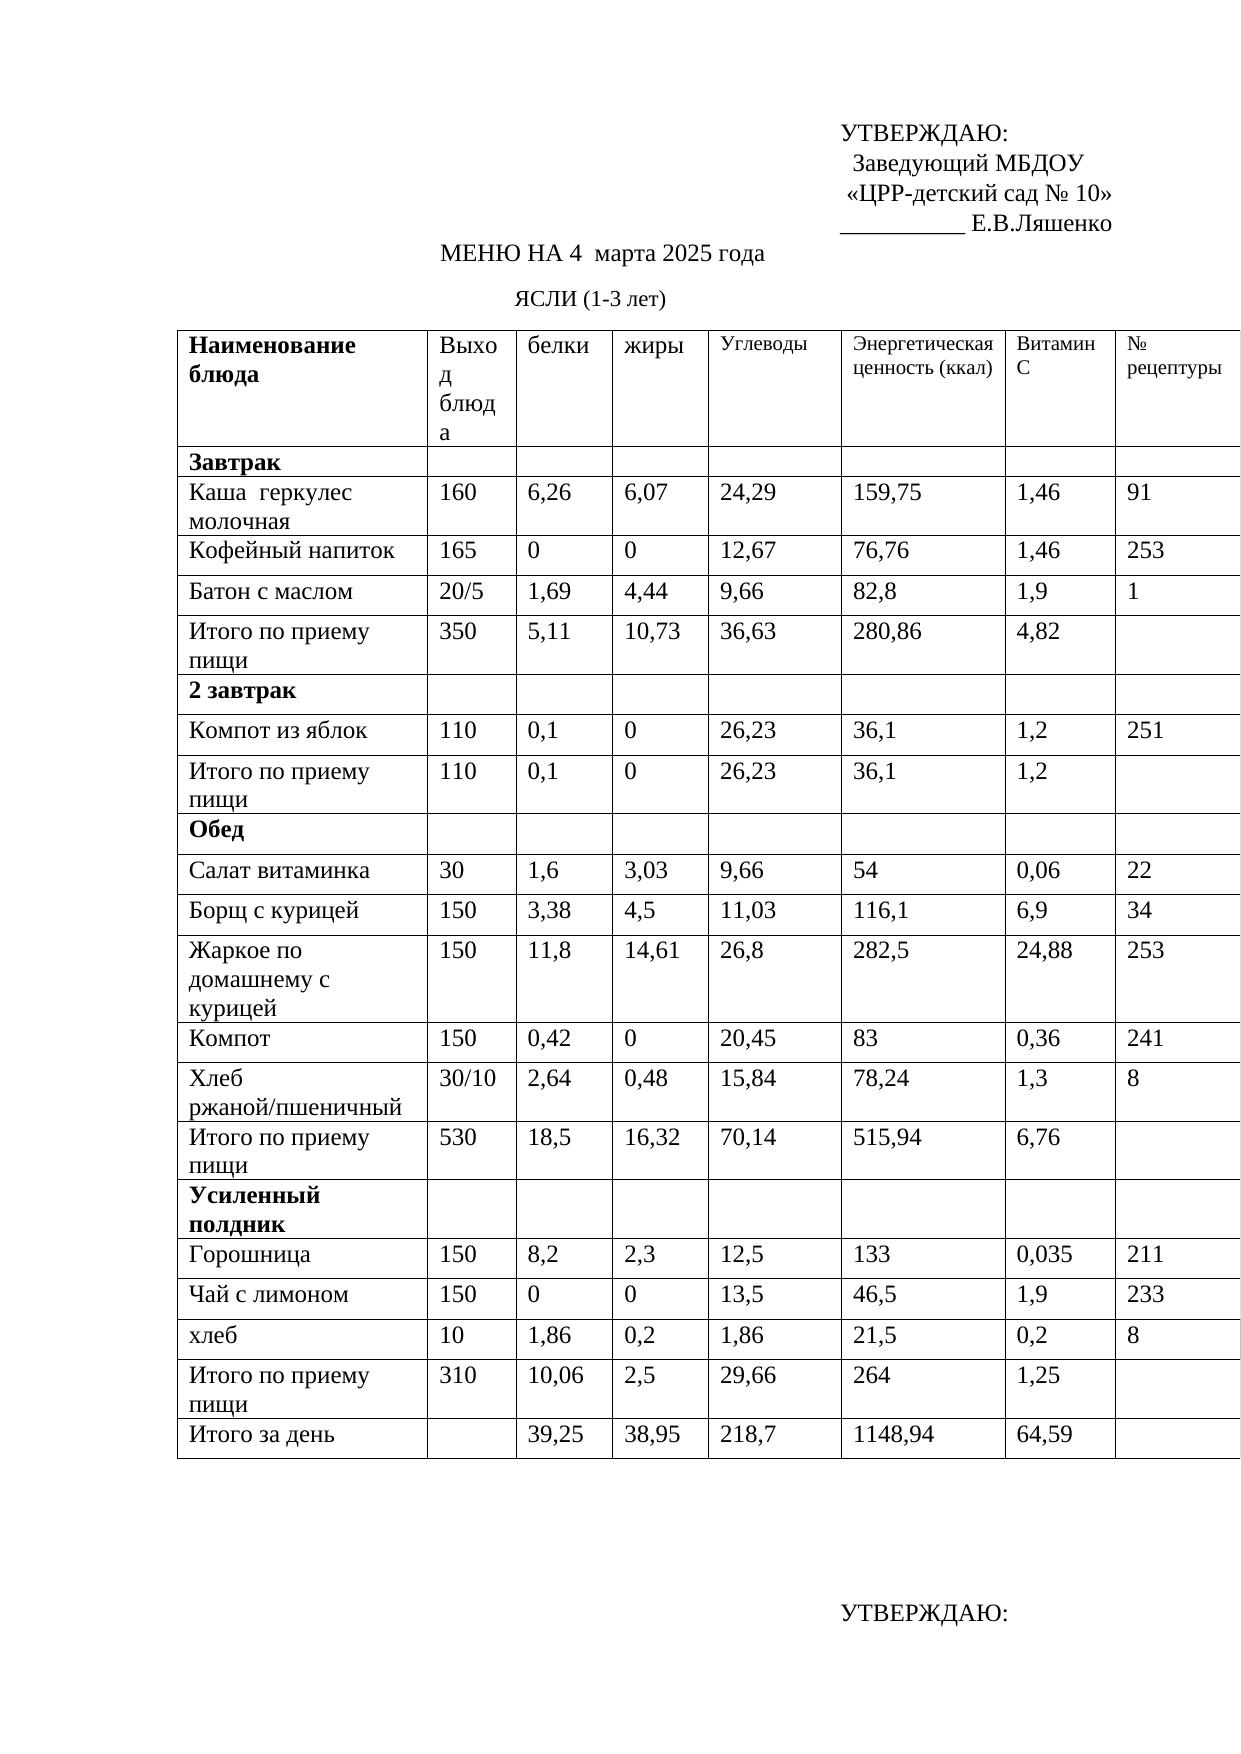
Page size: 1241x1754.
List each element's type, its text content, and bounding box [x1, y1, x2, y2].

table_cell Жаркое по домашнему с курицей [178, 936, 427, 1022]
table_cell 12,5 [709, 1239, 841, 1278]
table_cell Чай с лимоном [178, 1279, 427, 1319]
table_cell 9,66 [709, 855, 841, 894]
table_cell 26,23 [709, 715, 841, 755]
table_cell 9,66 [709, 576, 841, 615]
table_cell 26,8 [709, 936, 841, 1022]
table_cell 251 [1116, 715, 1240, 755]
table_cell 2 завтрак [178, 675, 427, 714]
table_cell 1,46 [1006, 477, 1115, 534]
table_cell 0 [613, 715, 708, 755]
table_cell 10,06 [517, 1360, 612, 1418]
table_cell 280,86 [842, 616, 1005, 674]
table_header жиры [613, 331, 708, 446]
table_cell 15,84 [709, 1063, 841, 1121]
table_cell 20/5 [428, 576, 516, 615]
table_cell 11,8 [517, 936, 612, 1022]
table_cell 253 [1116, 936, 1240, 1022]
table_cell 24,88 [1006, 936, 1115, 1022]
table_cell 1,2 [1006, 756, 1115, 813]
table_cell 1,46 [1006, 536, 1115, 575]
table_cell Итого за день [178, 1419, 427, 1458]
table_cell 54 [842, 855, 1005, 894]
table_cell 116,1 [842, 895, 1005, 934]
table_cell [613, 675, 708, 714]
table_cell 8,2 [517, 1239, 612, 1278]
table_cell 10,73 [613, 616, 708, 674]
table_cell [1116, 814, 1240, 854]
table_cell Итого по приему пищи [178, 1122, 427, 1179]
table_cell 4,44 [613, 576, 708, 615]
table_cell [1116, 1180, 1240, 1238]
table_header Выход блюда [428, 331, 516, 446]
text «ЦРР-детский сад № 10» [177, 178, 1152, 207]
table_cell [428, 814, 516, 854]
table_cell 34 [1116, 895, 1240, 934]
table_cell 1,2 [1006, 715, 1115, 755]
table_cell [709, 1180, 841, 1238]
table_cell 1,6 [517, 855, 612, 894]
table_cell 18,5 [517, 1122, 612, 1179]
table_cell 1,69 [517, 576, 612, 615]
text УТВЕРЖДАЮ: [177, 1598, 1152, 1627]
table_cell 0 [613, 756, 708, 813]
table_cell [1116, 447, 1240, 476]
table_cell 24,29 [709, 477, 841, 534]
table_cell [709, 814, 841, 854]
table_cell Каша геркулес молочная [178, 477, 427, 534]
table_cell 530 [428, 1122, 516, 1179]
table_cell Компот из яблок [178, 715, 427, 755]
table_header Энергетическая ценность (ккал) [842, 331, 1005, 446]
table_header Наименование блюда [178, 331, 427, 446]
table_cell [1116, 616, 1240, 674]
table_cell Компот [178, 1023, 427, 1062]
table_cell [1006, 814, 1115, 854]
table_cell [517, 447, 612, 476]
table_cell 11,03 [709, 895, 841, 934]
table_cell [428, 447, 516, 476]
text МЕНЮ НА 4 марта 2025 года [177, 238, 1152, 267]
table_header Витамин С [1006, 331, 1115, 446]
table_cell 4,82 [1006, 616, 1115, 674]
table_cell 26,23 [709, 756, 841, 813]
table_cell 150 [428, 1239, 516, 1278]
table_cell Завтрак [178, 447, 427, 476]
table_cell [428, 1419, 516, 1458]
text __________ Е.В.Ляшенко [177, 208, 1152, 237]
table_cell 264 [842, 1360, 1005, 1418]
table_cell 150 [428, 936, 516, 1022]
table_cell 0 [517, 536, 612, 575]
table_cell 133 [842, 1239, 1005, 1278]
table_cell [517, 1180, 612, 1238]
table_cell 150 [428, 895, 516, 934]
table_cell 30/10 [428, 1063, 516, 1121]
table_cell 218,7 [709, 1419, 841, 1458]
table_cell 38,95 [613, 1419, 708, 1458]
table_cell 0,48 [613, 1063, 708, 1121]
table_cell 150 [428, 1279, 516, 1319]
table_cell 2,5 [613, 1360, 708, 1418]
table_cell 160 [428, 477, 516, 534]
table_cell 5,11 [517, 616, 612, 674]
table_cell 13,5 [709, 1279, 841, 1319]
table_cell Итого по приему пищи [178, 756, 427, 813]
table_cell 6,07 [613, 477, 708, 534]
table_cell Обед [178, 814, 427, 854]
table_cell Салат витаминка [178, 855, 427, 894]
table_cell 30 [428, 855, 516, 894]
table_cell 21,5 [842, 1320, 1005, 1359]
table_cell Батон с маслом [178, 576, 427, 615]
table_cell 0,1 [517, 715, 612, 755]
table_cell 0 [613, 1023, 708, 1062]
table_cell [428, 1180, 516, 1238]
table_cell 0 [613, 536, 708, 575]
table_header № рецептуры [1116, 331, 1240, 446]
table_cell 8 [1116, 1320, 1240, 1359]
table_cell 91 [1116, 477, 1240, 534]
table_cell 6,26 [517, 477, 612, 534]
table_cell 515,94 [842, 1122, 1005, 1179]
text УТВЕРЖДАЮ: [177, 118, 1152, 147]
table_cell [613, 1180, 708, 1238]
table_cell 0,1 [517, 756, 612, 813]
table_cell Усиленный полдник [178, 1180, 427, 1238]
table_cell 39,25 [517, 1419, 612, 1458]
table_cell [709, 675, 841, 714]
table_header Углеводы [709, 331, 841, 446]
table_cell 1,3 [1006, 1063, 1115, 1121]
table_cell 36,1 [842, 756, 1005, 813]
table_cell 78,24 [842, 1063, 1005, 1121]
table_cell [517, 814, 612, 854]
table_cell 12,67 [709, 536, 841, 575]
table_cell [1116, 1419, 1240, 1458]
table_cell [428, 675, 516, 714]
table_cell 2,64 [517, 1063, 612, 1121]
table_cell 8 [1116, 1063, 1240, 1121]
table_cell 3,38 [517, 895, 612, 934]
table_cell 0,36 [1006, 1023, 1115, 1062]
table_cell 36,1 [842, 715, 1005, 755]
table_cell 14,61 [613, 936, 708, 1022]
table_cell хлеб [178, 1320, 427, 1359]
table_header белки [517, 331, 612, 446]
table_cell 282,5 [842, 936, 1005, 1022]
table_cell 241 [1116, 1023, 1240, 1062]
table_cell 110 [428, 756, 516, 813]
table_cell 253 [1116, 536, 1240, 575]
table_cell 0 [517, 1279, 612, 1319]
table_cell [517, 675, 612, 714]
table_cell 1,86 [709, 1320, 841, 1359]
table_cell [842, 675, 1005, 714]
table_cell [1116, 756, 1240, 813]
table_cell 1 [1116, 576, 1240, 615]
table_cell 6,76 [1006, 1122, 1115, 1179]
table_cell 82,8 [842, 576, 1005, 615]
table_cell [1006, 675, 1115, 714]
table_cell 10 [428, 1320, 516, 1359]
table_cell 1,9 [1006, 576, 1115, 615]
table_cell 233 [1116, 1279, 1240, 1319]
table_cell 0,2 [1006, 1320, 1115, 1359]
table_cell Борщ с курицей [178, 895, 427, 934]
table_cell 110 [428, 715, 516, 755]
table_cell [613, 447, 708, 476]
table_cell 20,45 [709, 1023, 841, 1062]
table_cell 36,63 [709, 616, 841, 674]
table_cell [842, 447, 1005, 476]
table_cell 1148,94 [842, 1419, 1005, 1458]
table_cell 211 [1116, 1239, 1240, 1278]
text Заведующий МБДОУ [177, 148, 1152, 177]
table_cell 0,2 [613, 1320, 708, 1359]
table_cell [842, 1180, 1005, 1238]
table_cell [1006, 447, 1115, 476]
table_cell 70,14 [709, 1122, 841, 1179]
table_cell 64,59 [1006, 1419, 1115, 1458]
table_cell 46,5 [842, 1279, 1005, 1319]
table_cell 16,32 [613, 1122, 708, 1179]
table_cell 0,035 [1006, 1239, 1115, 1278]
table_cell Хлеб ржаной/пшеничный [178, 1063, 427, 1121]
table_cell Горошница [178, 1239, 427, 1278]
table_cell 83 [842, 1023, 1005, 1062]
table_cell 1,86 [517, 1320, 612, 1359]
table_cell 1,9 [1006, 1279, 1115, 1319]
text ЯСЛИ (1-3 лет) [177, 285, 1152, 312]
table_cell [613, 814, 708, 854]
table_cell 6,9 [1006, 895, 1115, 934]
table_cell [1006, 1180, 1115, 1238]
table_cell [1116, 675, 1240, 714]
table_cell [1116, 1360, 1240, 1418]
table_cell 3,03 [613, 855, 708, 894]
table_cell [709, 447, 841, 476]
table_cell 310 [428, 1360, 516, 1418]
table_cell 0 [613, 1279, 708, 1319]
table_cell 165 [428, 536, 516, 575]
table_cell 0,06 [1006, 855, 1115, 894]
table_cell [842, 814, 1005, 854]
table_cell [1116, 1122, 1240, 1179]
table_cell 76,76 [842, 536, 1005, 575]
table_cell 2,3 [613, 1239, 708, 1278]
table_cell 22 [1116, 855, 1240, 894]
table_cell 0,42 [517, 1023, 612, 1062]
table_cell 150 [428, 1023, 516, 1062]
table_cell 4,5 [613, 895, 708, 934]
table_cell 350 [428, 616, 516, 674]
table_cell Итого по приему пищи [178, 1360, 427, 1418]
table_cell 1,25 [1006, 1360, 1115, 1418]
table_cell Итого по приему пищи [178, 616, 427, 674]
table_cell 29,66 [709, 1360, 841, 1418]
table_cell 159,75 [842, 477, 1005, 534]
table_cell Кофейный напиток [178, 536, 427, 575]
